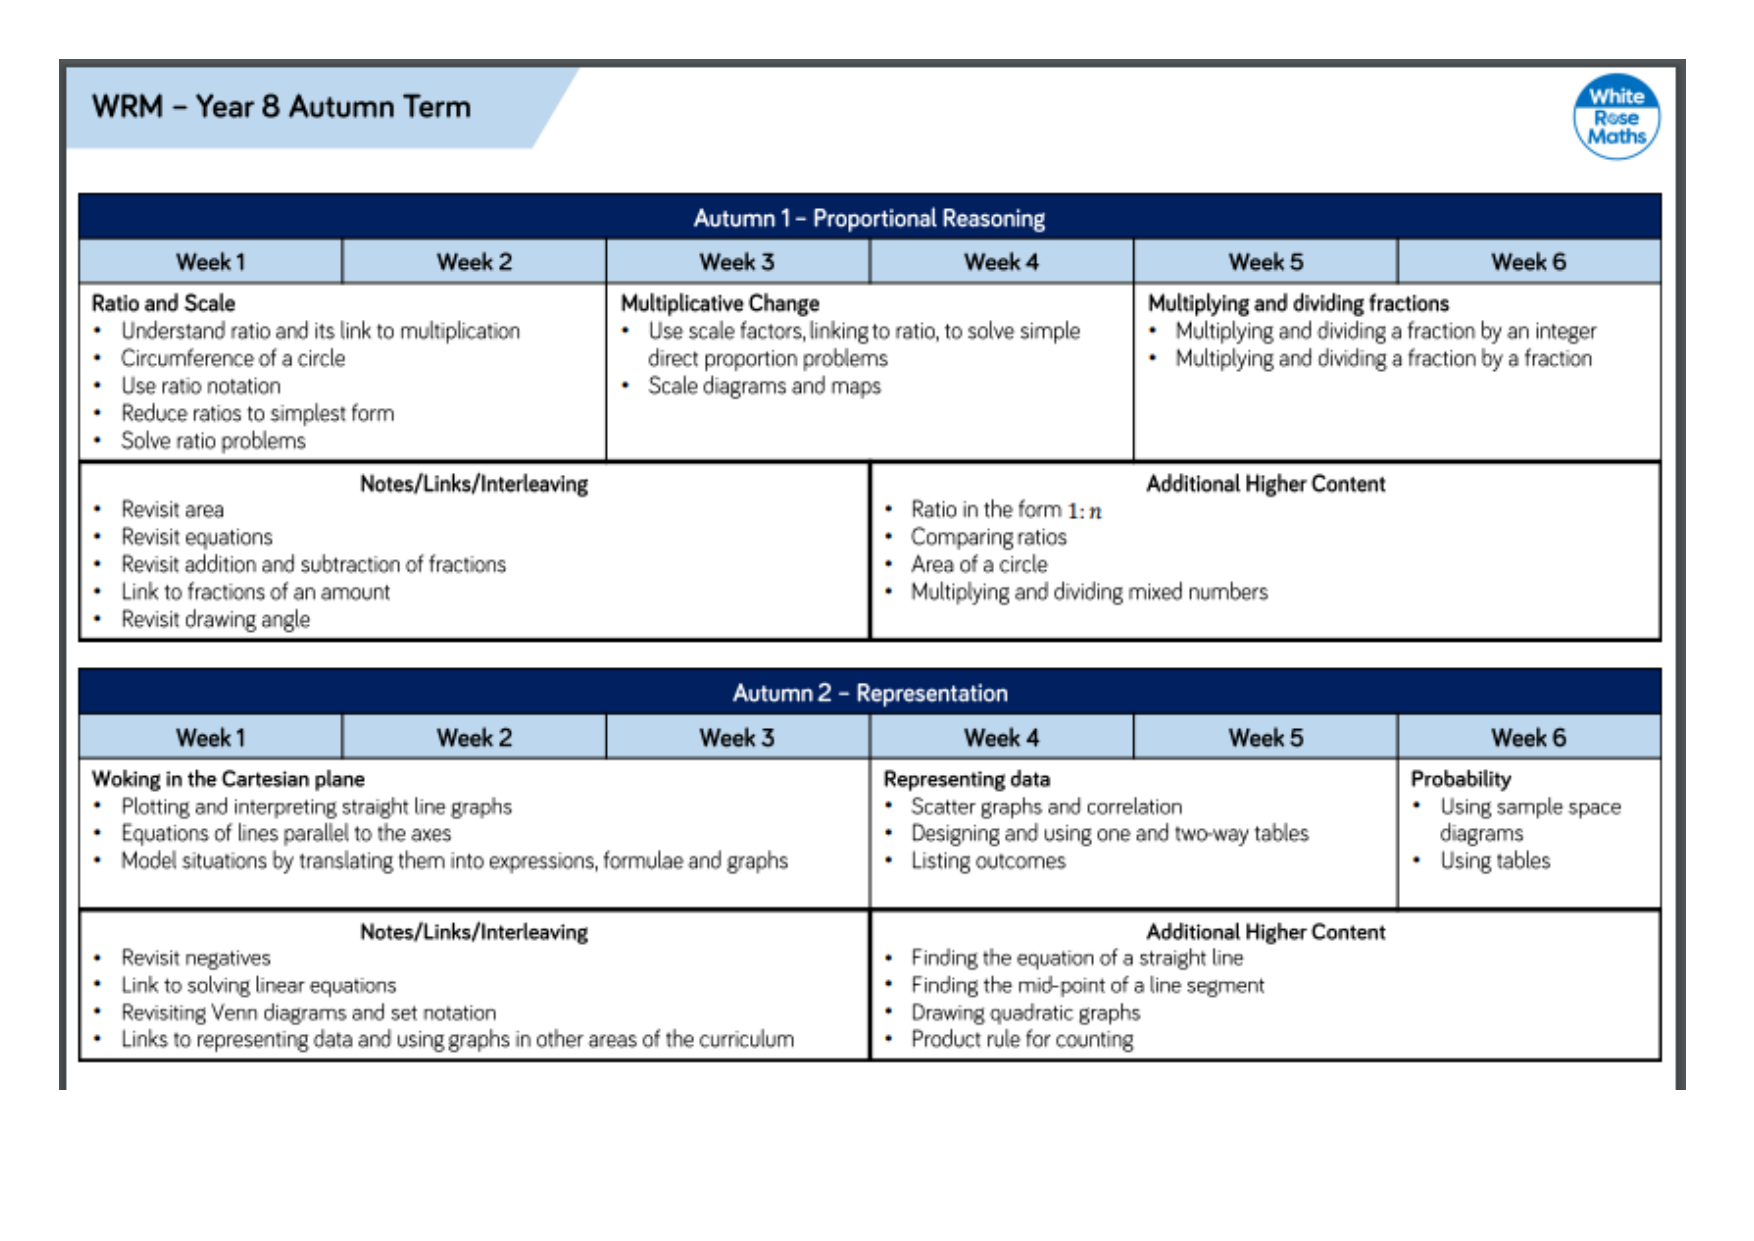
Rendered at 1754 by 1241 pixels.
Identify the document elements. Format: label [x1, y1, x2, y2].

picture [59, 59, 1686, 1090]
